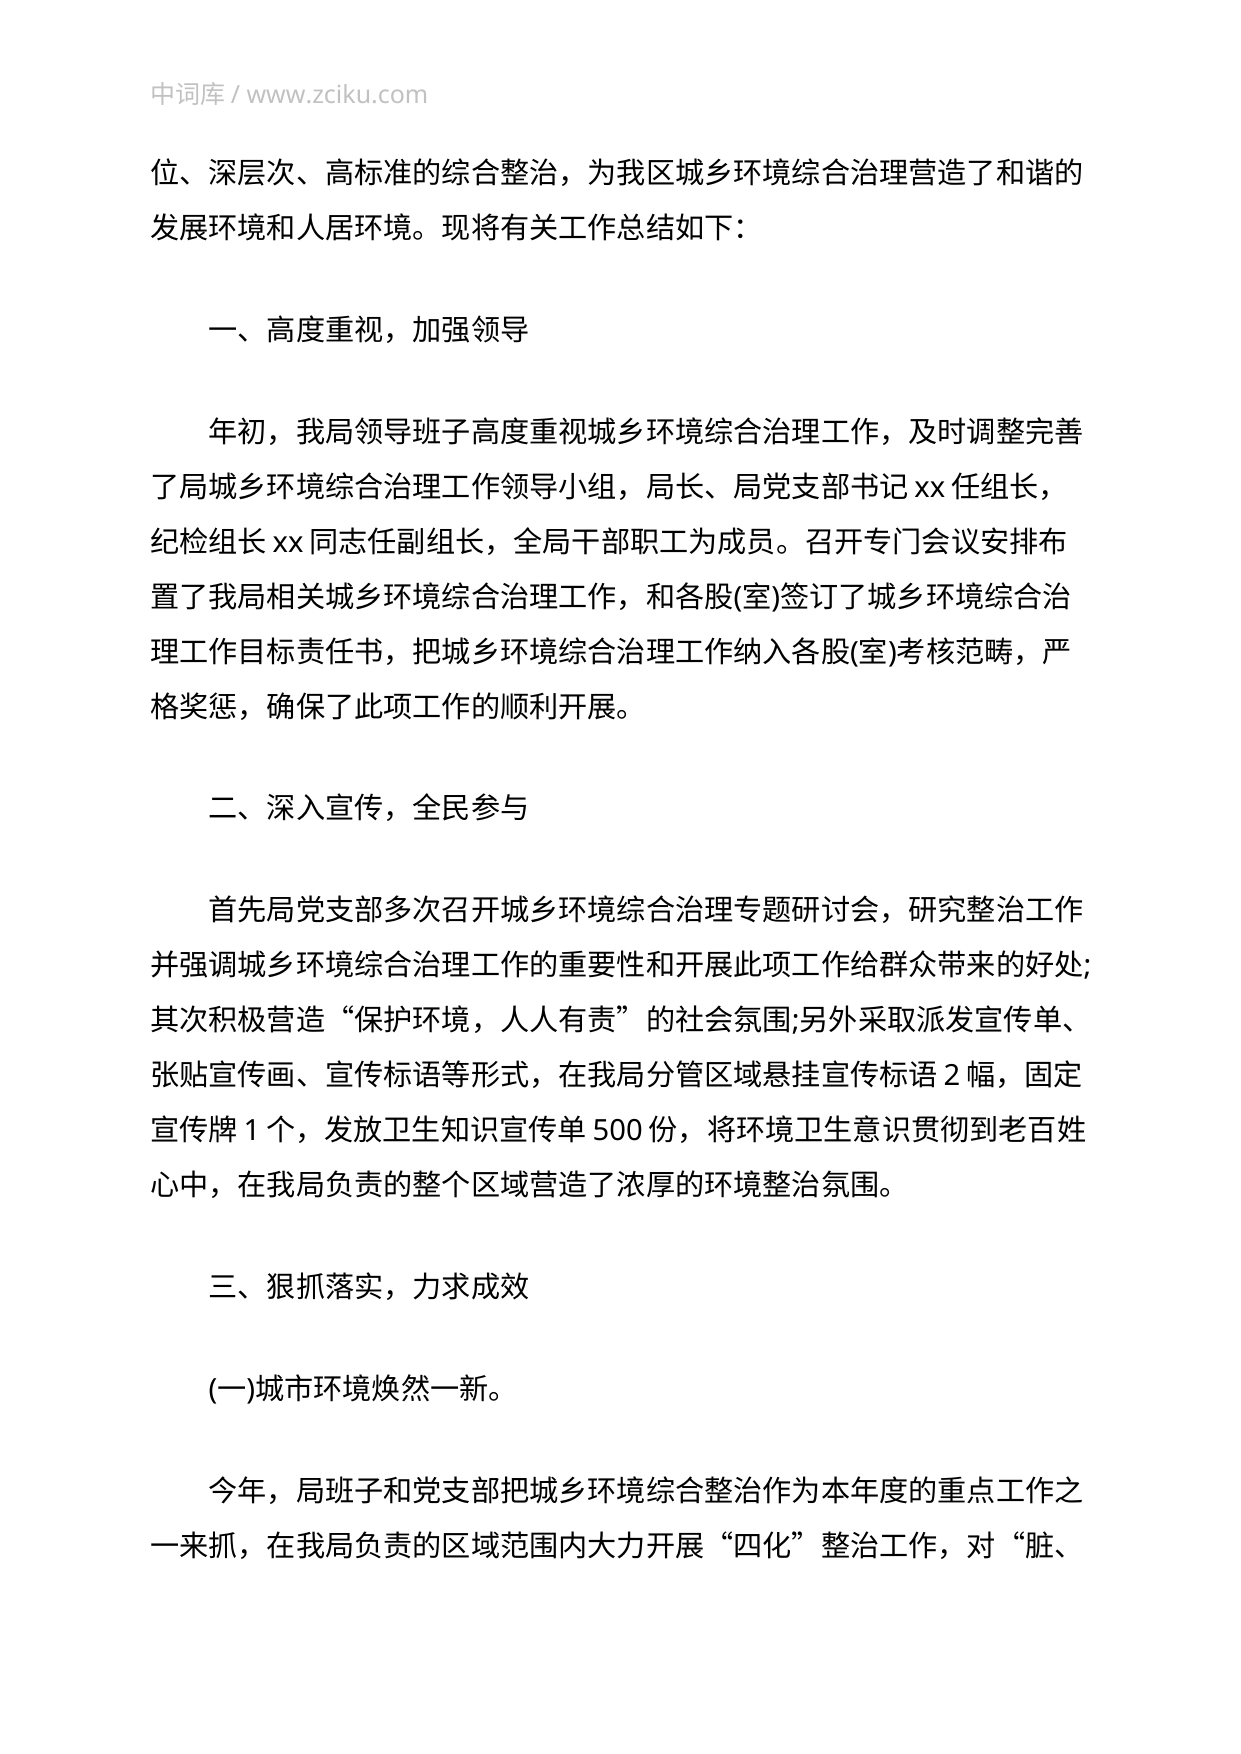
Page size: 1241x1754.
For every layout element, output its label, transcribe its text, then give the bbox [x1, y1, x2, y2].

text 三、狠抓落实，力求成效 [150, 1263, 1090, 1306]
text 年初，我局领导班子高度重视城乡环境综合治理工作，及时调整完善了局城乡环境综合治理工作领导小组，局长、局党支部书记xx任组长，纪检组长xx同志任副组长，全局干部职工为成员。召开专门会议安排布置了我局相关城乡环境综合治理工作，和各股(室)签订了城乡环境综合治理工作目标责任书，把城乡环境综合治理工作纳入各股(室)考核范畴，严格奖惩，确保了此项工作的顺利开展。 [150, 408, 1090, 726]
text 首先局党支部多次召开城乡环境综合治理专题研讨会，研究整治工作并强调城乡环境综合治理工作的重要性和开展此项工作给群众带来的好处;其次积极营造“保护环境，人人有责”的社会氛围;另外采取派发宣传单、张贴宣传画、宣传标语等形式，在我局分管区域悬挂宣传标语2幅，固定宣传牌1个，发放卫生知识宣传单500份，将环境卫生意识贯彻到老百姓心中，在我局负责的整个区域营造了浓厚的环境整治氛围。 [150, 887, 1090, 1204]
text (一)城市环境焕然一新。 [150, 1365, 1090, 1408]
text 二、深入宣传，全民参与 [150, 785, 1090, 827]
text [150, 150, 1090, 247]
text 一、高度重视，加强领导 [150, 307, 1090, 349]
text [150, 1467, 1090, 1564]
